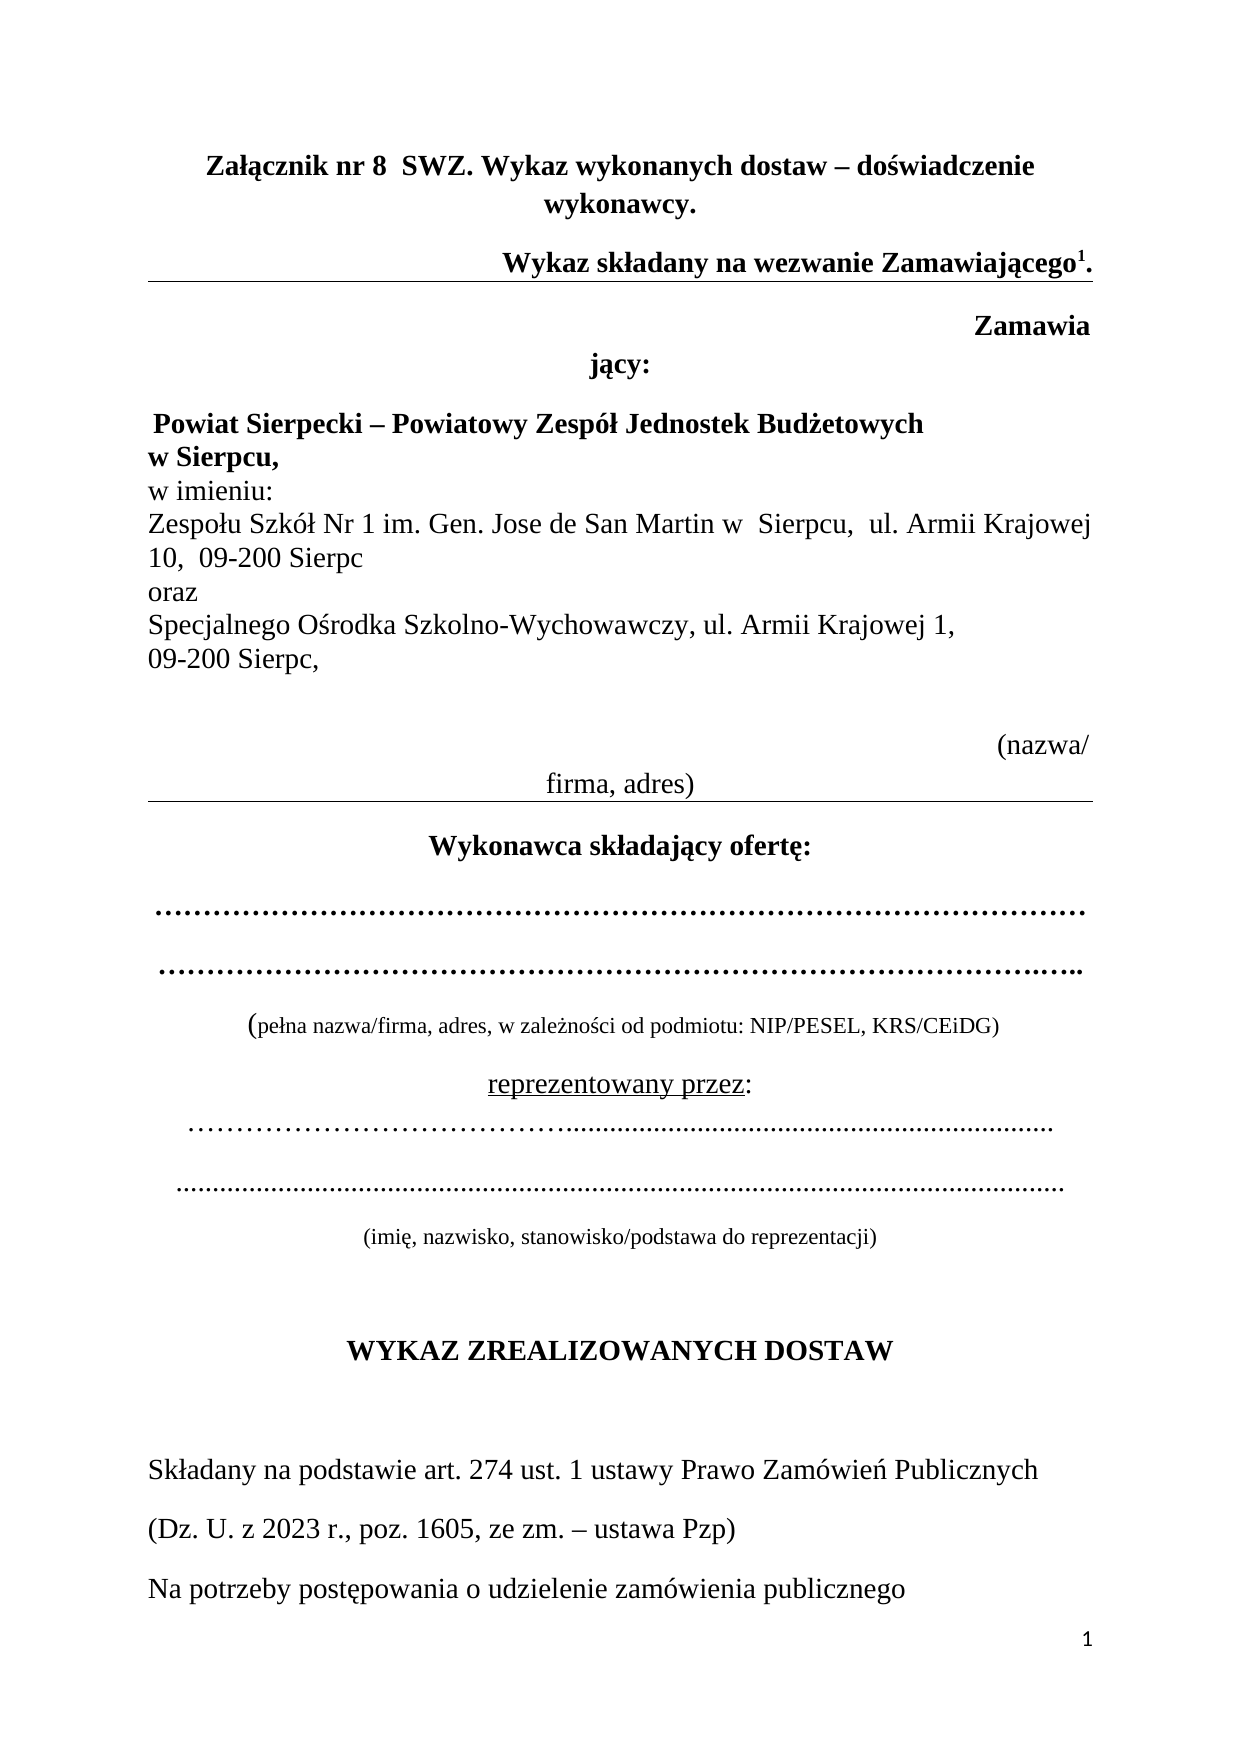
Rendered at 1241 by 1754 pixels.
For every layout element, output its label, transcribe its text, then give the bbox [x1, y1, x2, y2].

text Zamawiający: [148, 308, 1093, 380]
text Wykonawca składający ofertę: [148, 828, 1093, 862]
text ……………………………………………………………………………….….. [148, 947, 1093, 981]
text Specjalnego Ośrodka Szkolno-Wychowawczy, ul. Armii Krajowej 1, [148, 607, 1093, 641]
text Wykaz składany na wezwanie Zamawiającego1. [148, 246, 1093, 281]
text Powiat Sierpecki – Powiatowy Zespół Jednostek Budżetowych [148, 406, 1093, 439]
text w Sierpcu, [148, 439, 1093, 473]
text Na potrzeby postępowania o udzielenie zamówienia publicznego [148, 1571, 1093, 1604]
text .......................................................................................................................... [148, 1164, 1093, 1197]
text (nazwa/firma, adres) [148, 727, 1093, 801]
text oraz [148, 574, 1093, 607]
text (imię, nazwisko, stanowisko/podstawa do reprezentacji) [148, 1223, 1093, 1249]
text reprezentowany przez:…………………………………................................................................... [148, 1066, 1093, 1138]
text …………………………………………………………………………………… [148, 888, 1093, 921]
text 09-200 Sierpc, [148, 641, 1093, 674]
text (Dz. U. z 2023 r., poz. 1605, ze zm. – ustawa Pzp) [148, 1512, 1093, 1545]
text w imieniu: [148, 473, 1093, 507]
text Zespołu Szkół Nr 1 im. Gen. Jose de San Martin w Sierpcu, ul. Armii Krajowej 10, 09-200 Sierpc [148, 507, 1093, 574]
text Składany na podstawie art. 274 ust. 1 ustawy Prawo Zamówień Publicznych [148, 1452, 1093, 1486]
text WYKAZ ZREALIZOWANYCH DOSTAW [148, 1333, 1093, 1367]
text (pełna nazwa/firma, adres, w zależności od podmiotu: NIP/PESEL, KRS/CEiDG) [148, 1006, 1093, 1040]
text Załącznik nr 8 SWZ. Wykaz wykonanych dostaw – doświadczenie wykonawcy. [148, 148, 1093, 220]
